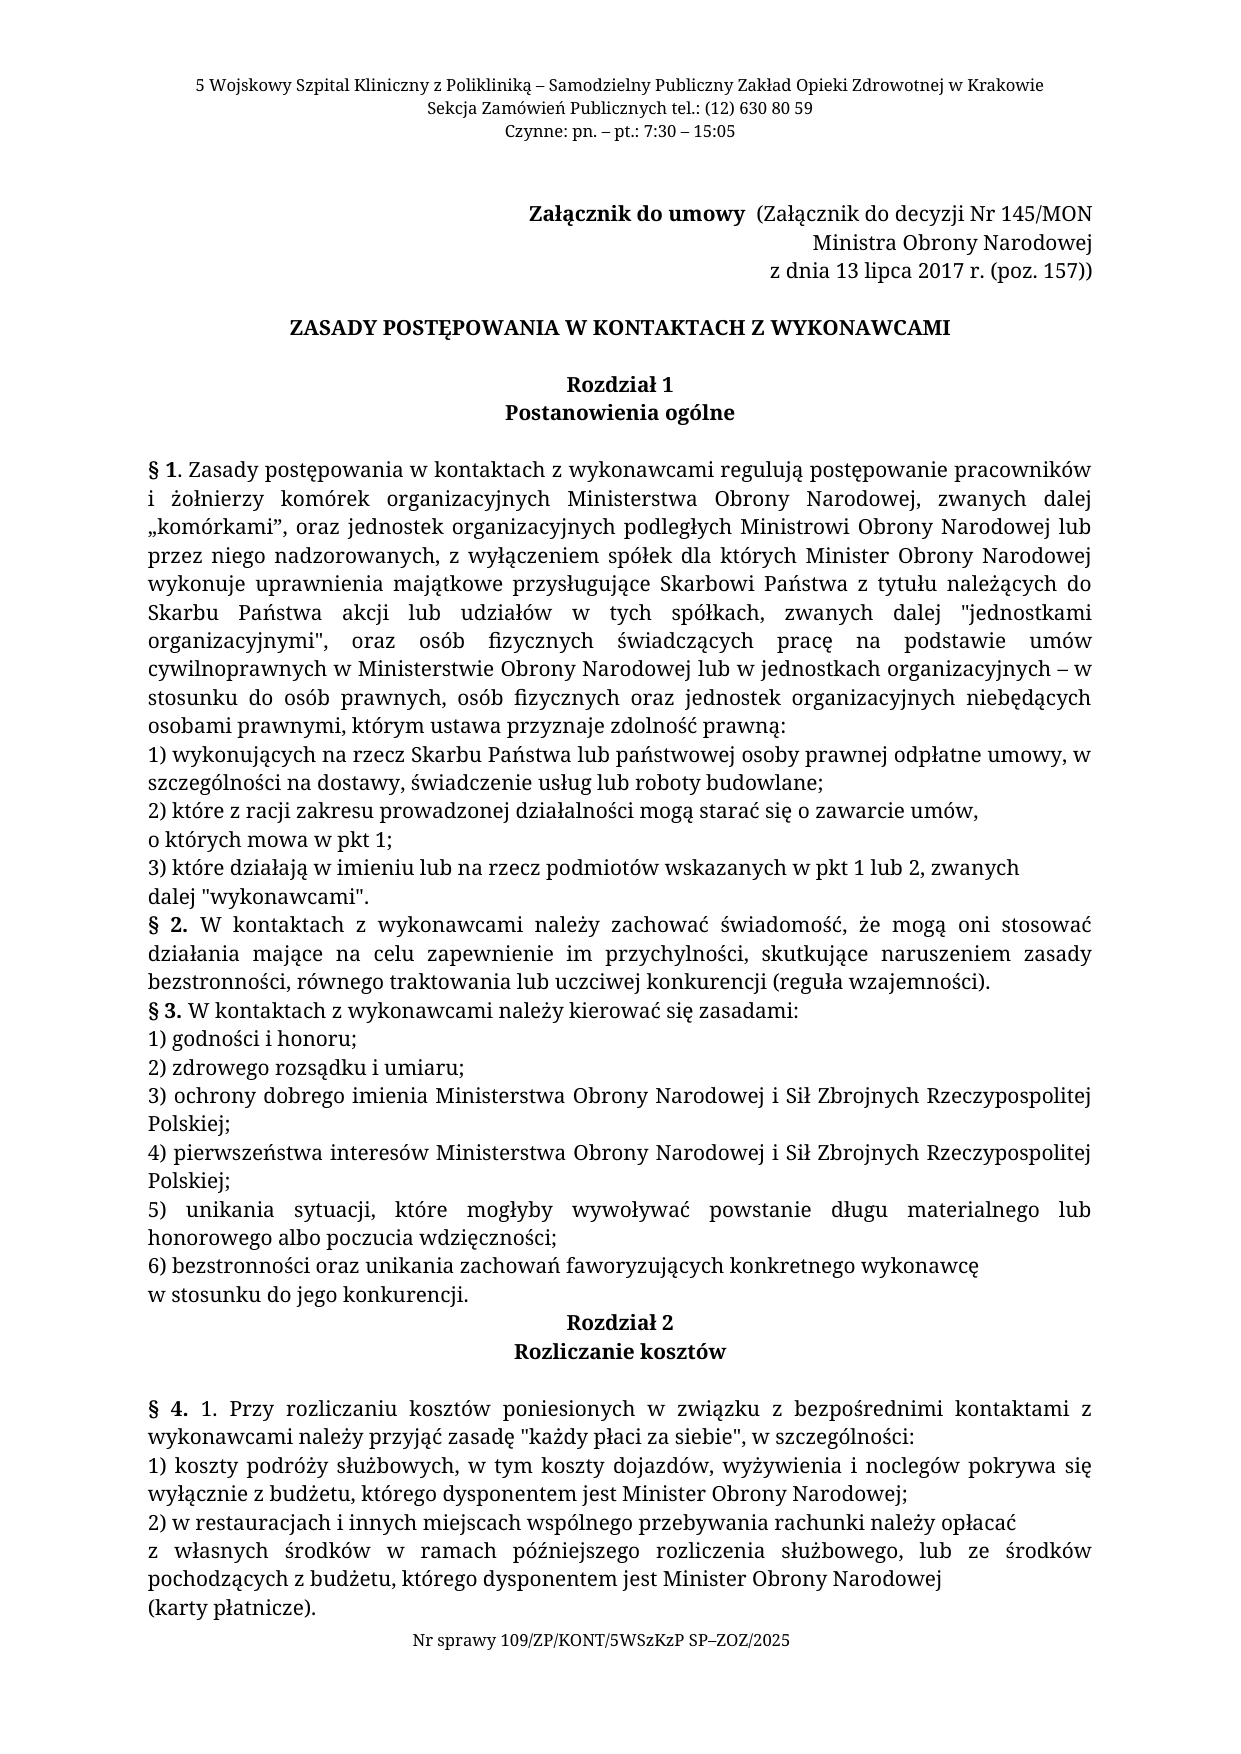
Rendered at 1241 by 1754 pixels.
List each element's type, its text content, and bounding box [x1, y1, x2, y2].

text Ministra Obrony Narodowej [148, 228, 1093, 256]
text § 4. 1. Przy rozliczaniu kosztów poniesionych w związku z bezpośrednimi kontaktami z wykonawcami należy przyjąć zasadę "każdy płaci za siebie", w szczególności: [148, 1394, 1093, 1451]
text 3) ochrony dobrego imienia Ministerstwa Obrony Narodowej i Sił Zbrojnych Rzeczypospolitej Polskiej; [148, 1081, 1093, 1138]
text dalej "wykonawcami". [148, 882, 1093, 910]
text ZASADY POSTĘPOWANIA W KONTAKTACH Z WYKONAWCAMI [148, 313, 1093, 342]
text 1) koszty podróży służbowych, w tym koszty dojazdów, wyżywienia i noclegów pokrywa się wyłącznie z budżetu, którego dysponentem jest Minister Obrony Narodowej; [148, 1451, 1093, 1508]
text § 1. Zasady postępowania w kontaktach z wykonawcami regulują postępowanie pracowników i żołnierzy komórek organizacyjnych Ministerstwa Obrony Narodowej, zwanych dalej „komórkami”, oraz jednostek organizacyjnych podległych Ministrowi Obrony Narodowej lub przez niego nadzorowanych, z wyłączeniem spółek dla których Minister Obrony Narodowej wykonuje uprawnienia majątkowe przysługujące Skarbowi Państwa z tytułu należących do Skarbu Państwa akcji lub udziałów w tych spółkach, zwanych dalej "jednostkami organizacyjnymi", oraz osób fizycznych świadczących pracę na podstawie umów cywilnoprawnych w Ministerstwie Obrony Narodowej lub w jednostkach organizacyjnych – w stosunku do osób prawnych, osób fizycznych oraz jednostek organizacyjnych niebędących osobami prawnymi, którym ustawa przyznaje zdolność prawną: [148, 455, 1093, 740]
text § 2. W kontaktach z wykonawcami należy zachować świadomość, że mogą oni stosować działania mające na celu zapewnienie im przychylności, skutkujące naruszeniem zasady bezstronności, równego traktowania lub uczciwej konkurencji (reguła wzajemności). [148, 910, 1093, 996]
text Załącznik do umowy (Załącznik do decyzji Nr 145/MON [148, 199, 1093, 228]
text z dnia 13 lipca 2017 r. (poz. 157)) [148, 256, 1093, 285]
text 3) które działają w imieniu lub na rzecz podmiotów wskazanych w pkt 1 lub 2, zwanych [148, 853, 1093, 882]
text Rozdział 1 [148, 370, 1093, 398]
text 1) godności i honoru; [148, 1024, 1093, 1053]
text Rozdział 2 [148, 1308, 1093, 1337]
text § 3. W kontaktach z wykonawcami należy kierować się zasadami: [148, 996, 1093, 1024]
text w stosunku do jego konkurencji. [148, 1280, 1093, 1308]
text 5) unikania sytuacji, które mogłyby wywoływać powstanie długu materialnego lub honorowego albo poczucia wdzięczności; [148, 1195, 1093, 1252]
text 2) które z racji zakresu prowadzonej działalności mogą starać się o zawarcie umów, [148, 797, 1093, 825]
text 1) wykonujących na rzecz Skarbu Państwa lub państwowej osoby prawnej odpłatne umowy, w szczególności na dostawy, świadczenie usług lub roboty budowlane; [148, 740, 1093, 797]
text 2) zdrowego rozsądku i umiaru; [148, 1053, 1093, 1081]
text o których mowa w pkt 1; [148, 825, 1093, 853]
text 4) pierwszeństwa interesów Ministerstwa Obrony Narodowej i Sił Zbrojnych Rzeczypospolitej Polskiej; [148, 1138, 1093, 1195]
text z własnych środków w ramach późniejszego rozliczenia służbowego, lub ze środków pochodzących z budżetu, którego dysponentem jest Minister Obrony Narodowej [148, 1536, 1093, 1593]
text Postanowienia ogólne [148, 398, 1093, 427]
text (karty płatnicze). [148, 1593, 1093, 1621]
text Rozliczanie kosztów [148, 1337, 1093, 1365]
text 2) w restauracjach i innych miejscach wspólnego przebywania rachunki należy opłacać [148, 1508, 1093, 1536]
text 6) bezstronności oraz unikania zachowań faworyzujących konkretnego wykonawcę [148, 1252, 1093, 1280]
